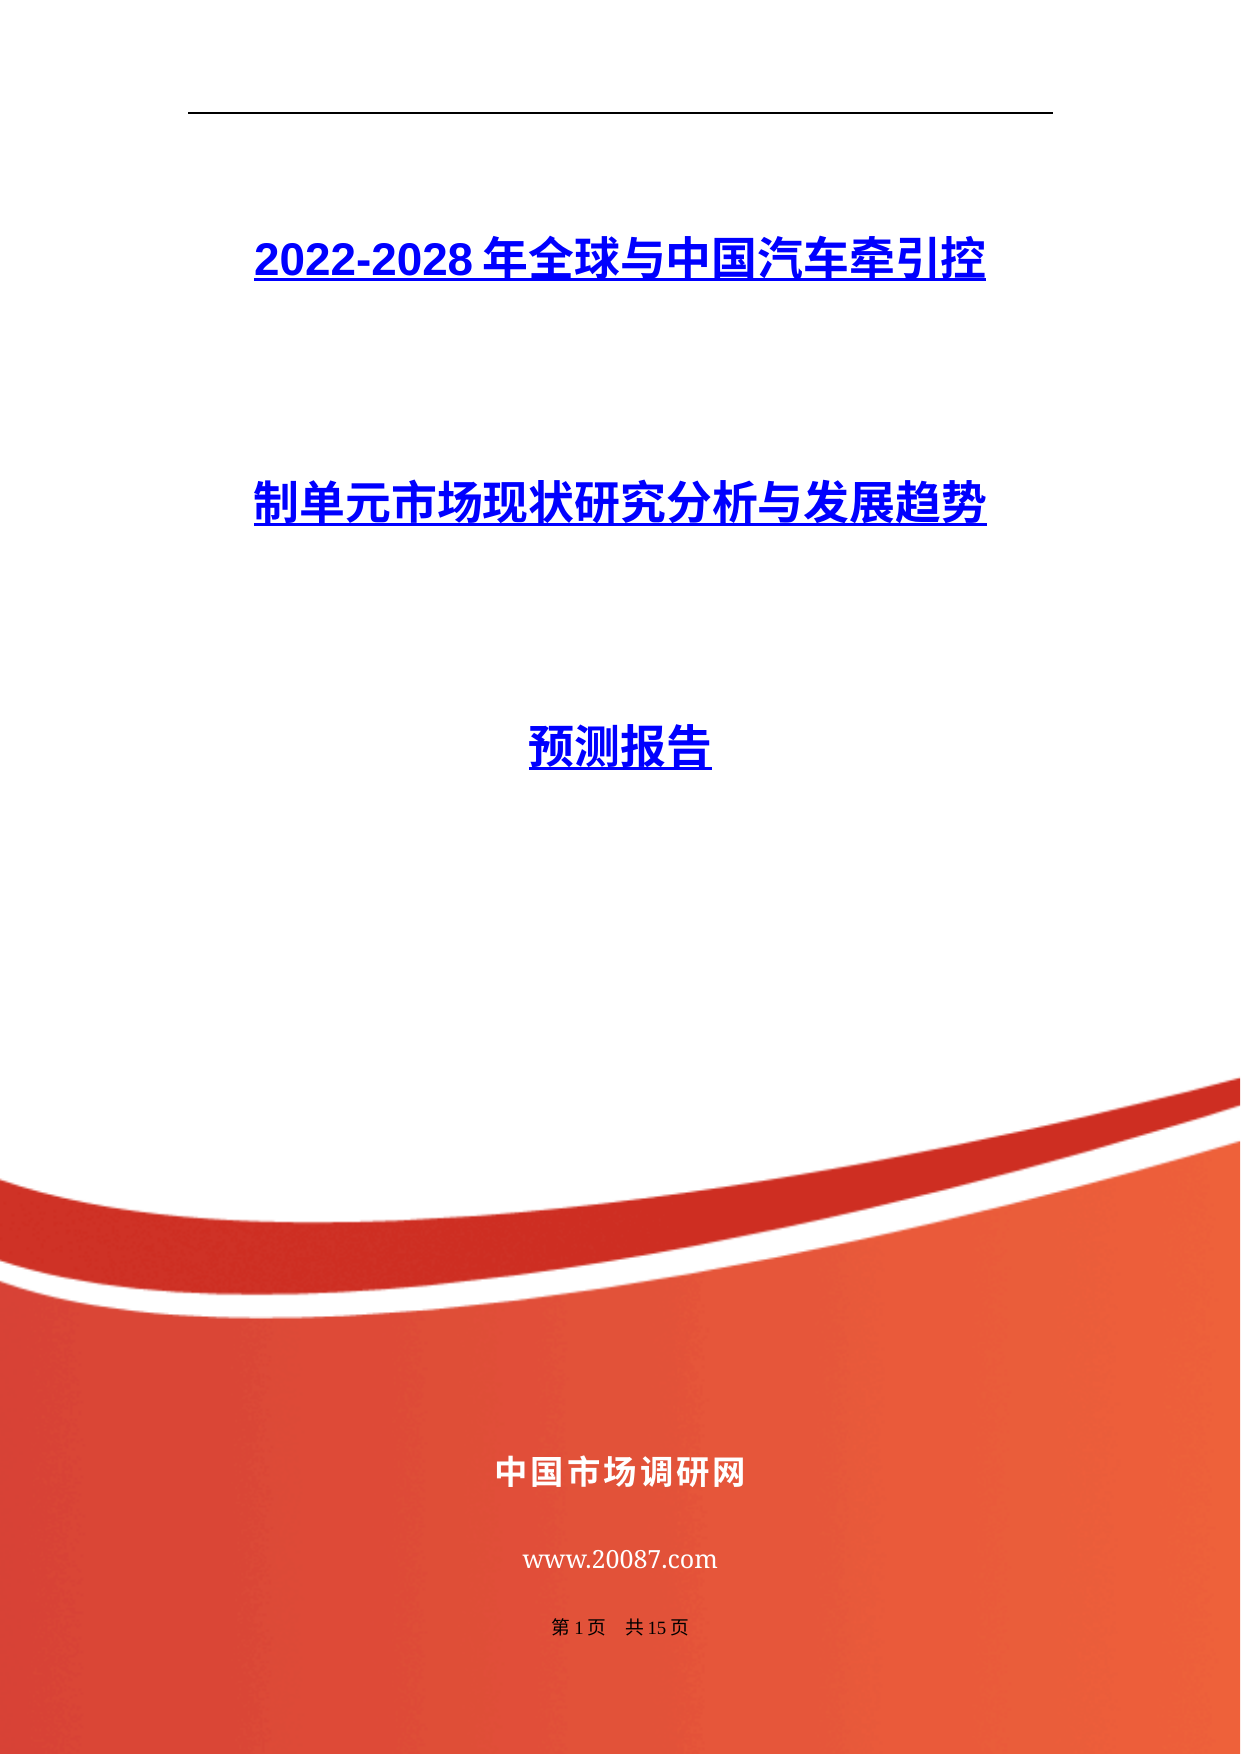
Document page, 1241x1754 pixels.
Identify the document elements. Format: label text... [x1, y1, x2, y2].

subtitle 中国市场调研网 [187, 1437, 1053, 1502]
table_header 2022-2028年全球与中国汽车牵引控制单元市场现状研究分析与发展趋势预测报告 [188, 207, 1053, 871]
picture [0, 1006, 1241, 1754]
text www.20087.com [187, 1526, 1053, 1591]
